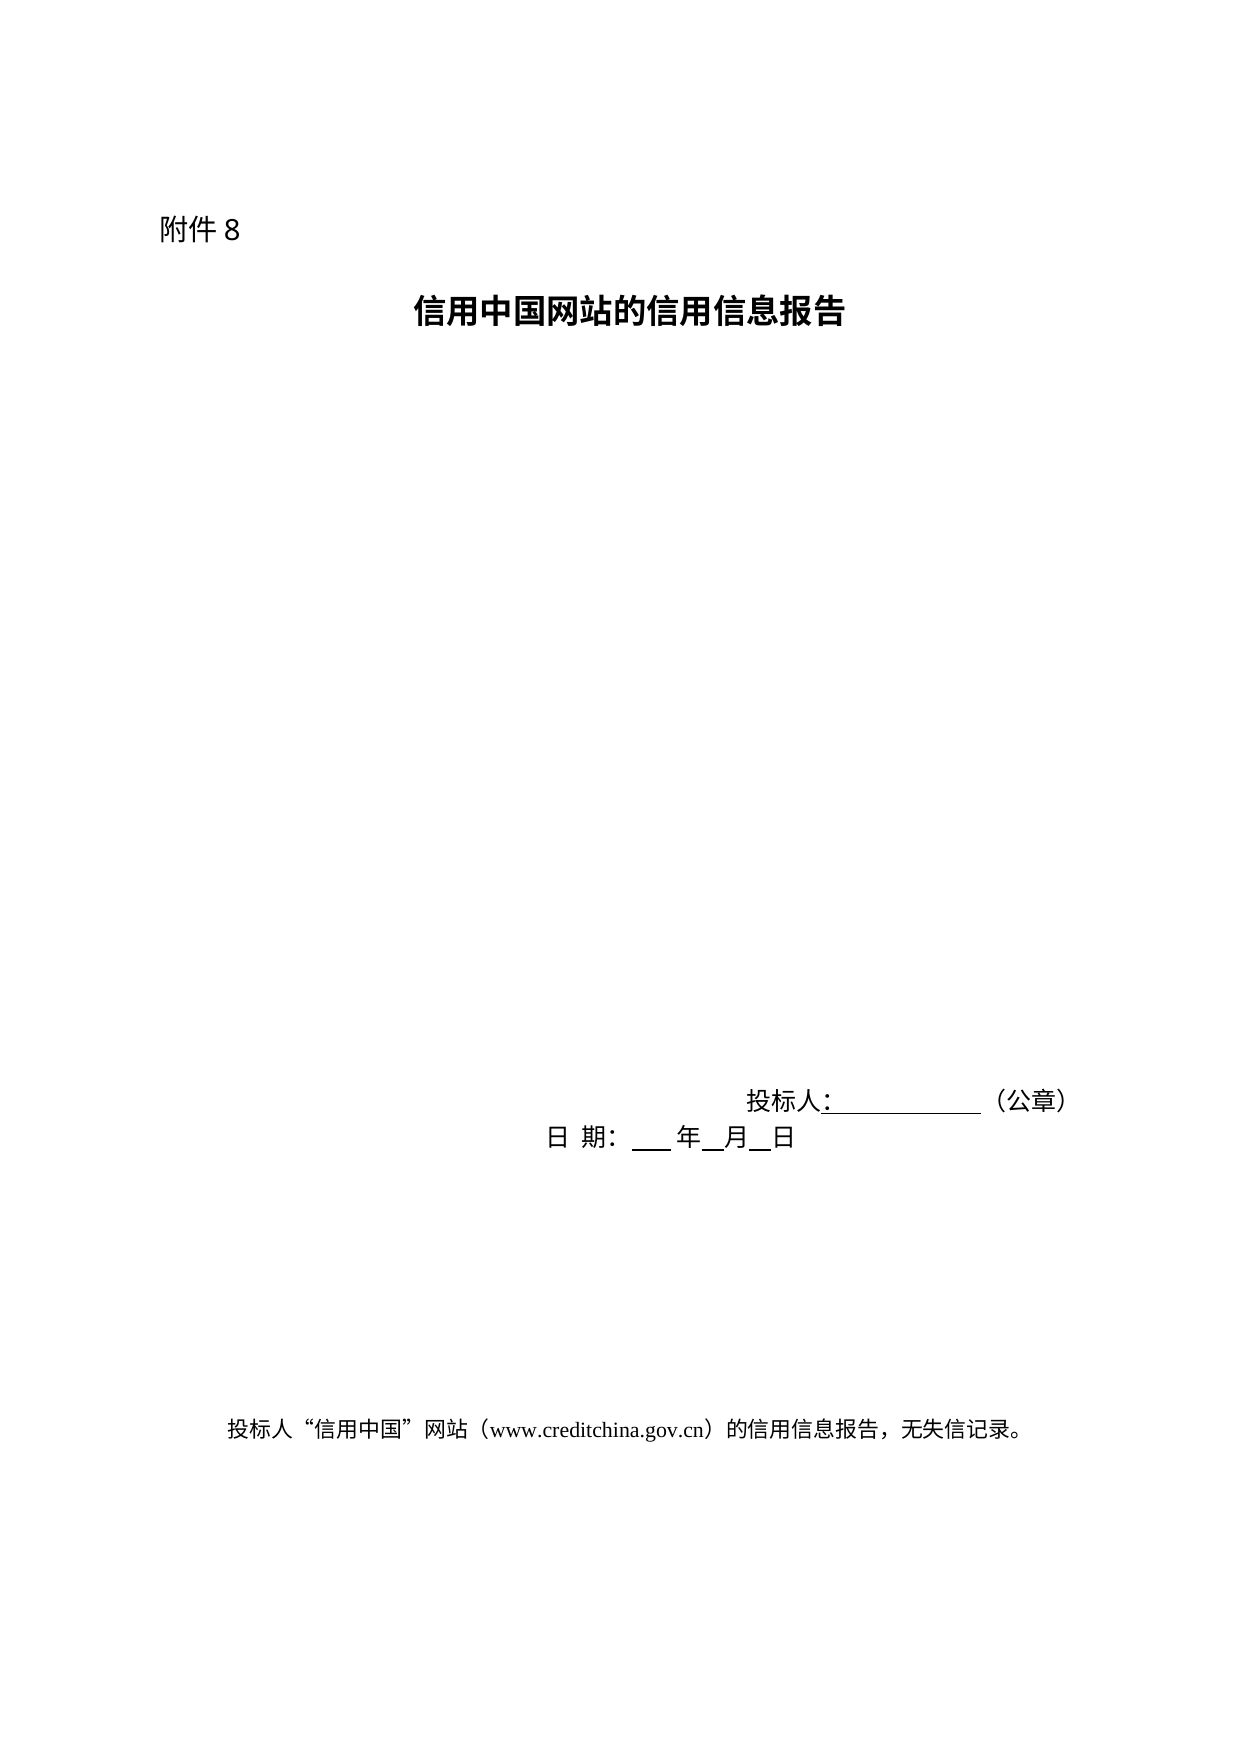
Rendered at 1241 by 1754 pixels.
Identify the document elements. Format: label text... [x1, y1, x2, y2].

text 附件8 [159, 207, 1081, 248]
text 投标人： （公章） [159, 1082, 1081, 1118]
text 投标人“信用中国”网站（www.creditchina.gov.cn）的信用信息报告，无失信记录。 [178, 1404, 1081, 1446]
text 日 期： 年 月 日 [159, 1118, 981, 1154]
text 信用中国网站的信用信息报告 [178, 290, 1081, 332]
